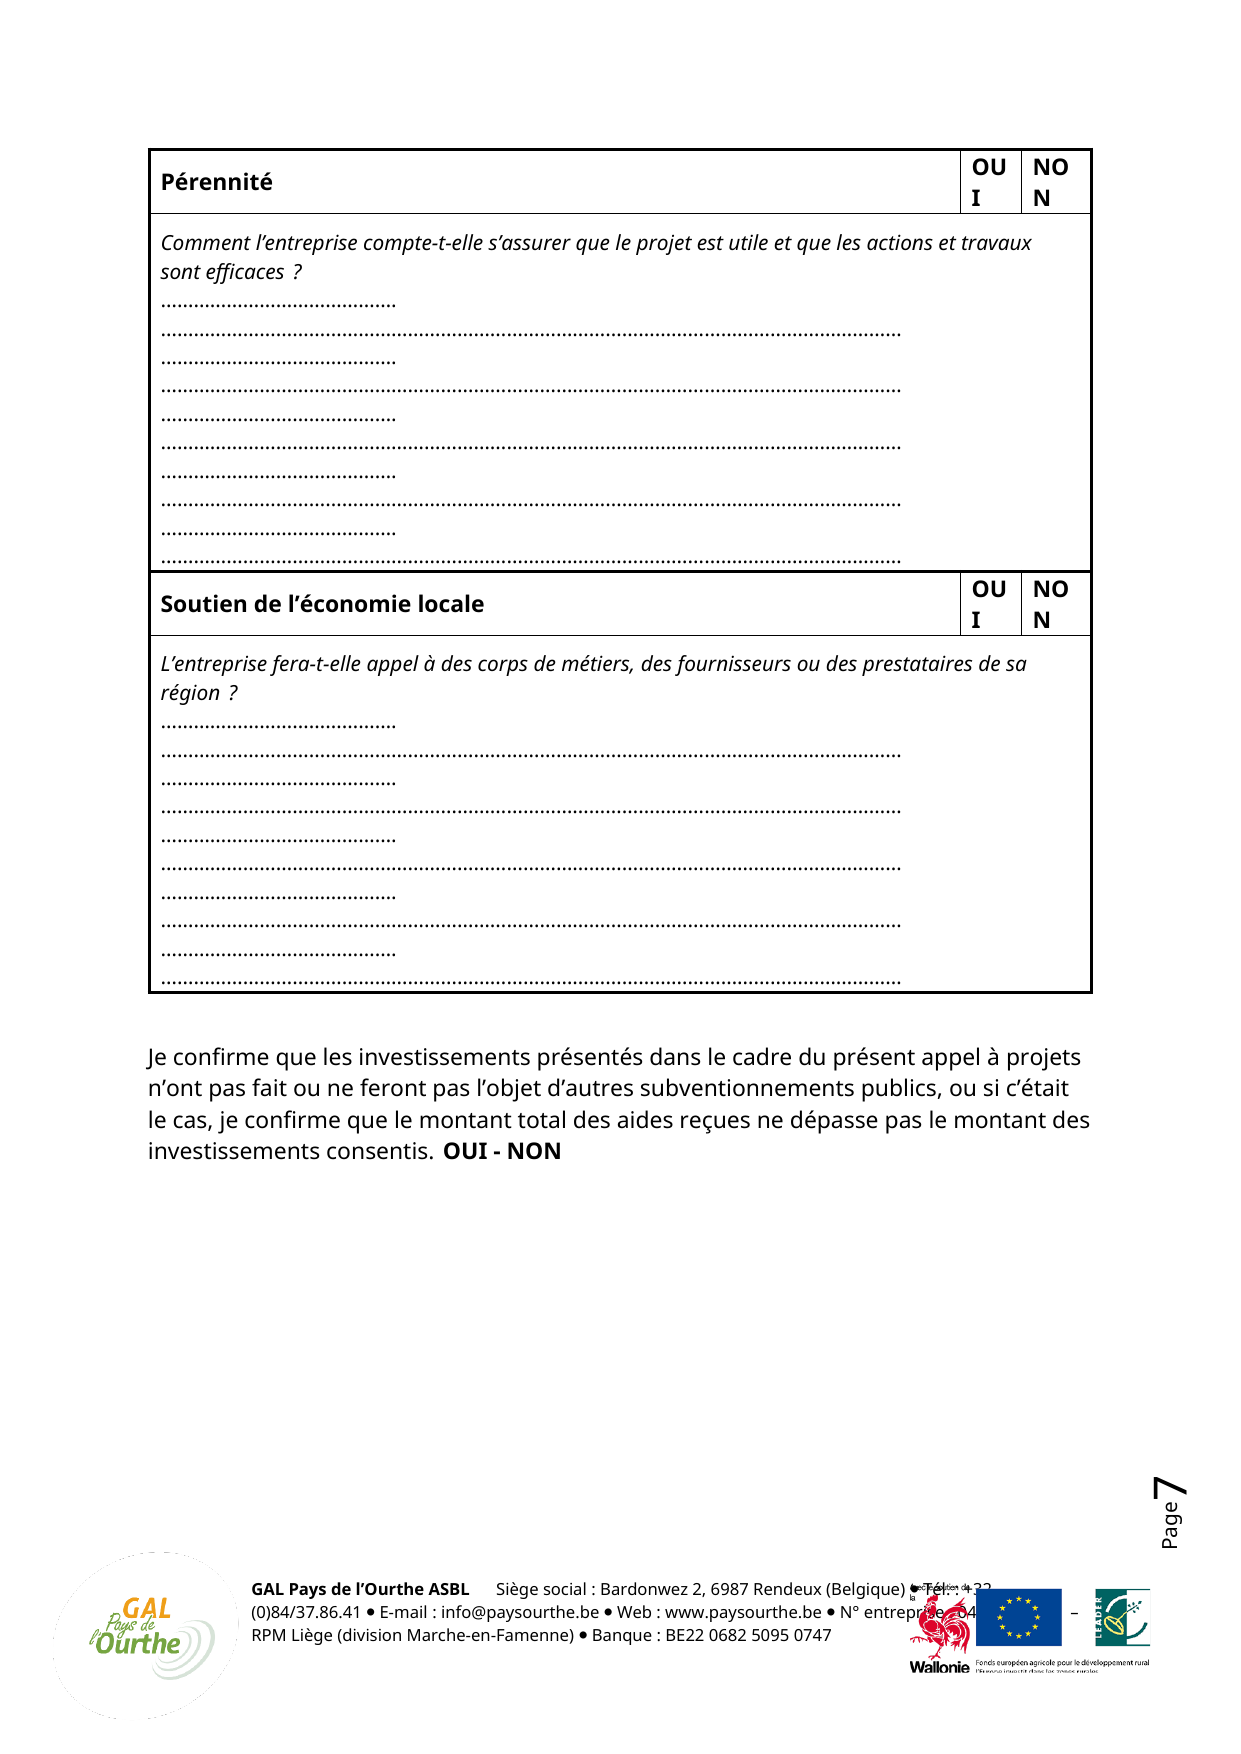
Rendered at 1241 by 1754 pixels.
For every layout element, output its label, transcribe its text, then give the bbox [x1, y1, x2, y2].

text Je confirme que les investissements présentés dans le cadre du présent appel à projets n’ont pas fait ou ne feront pas l’objet d’autres subventionnements publics, ou si c’était le cas, je confirme que le montant total des aides reçues ne dépasse pas le montant des investissements consentis. OUI - NON [148, 1041, 1093, 1166]
table_cell …………………………………….……………………………………………………………………………………………………………………… [151, 763, 1090, 820]
table_cell …………………………………….……………………………………………………………………………………………………………………… [151, 342, 1090, 399]
table_cell NON [1022, 573, 1090, 635]
picture [909, 1581, 1150, 1673]
table_cell Soutien de l’économie locale [151, 573, 960, 635]
table_cell …………………………………….……………………………………………………………………………………………………………………… [151, 399, 1090, 456]
table_cell …………………………………….……………………………………………………………………………………………………………………… [151, 285, 1090, 342]
table_cell Pérennité [151, 151, 960, 213]
table_cell …………………………………….……………………………………………………………………………………………………………………… [151, 456, 1090, 513]
table_cell …………………………………….……………………………………………………………………………………………………………………… [151, 513, 1090, 570]
table_cell OUI [961, 573, 1021, 635]
table_cell …………………………………….……………………………………………………………………………………………………………………… [151, 934, 1090, 991]
table_cell L’entreprise fera-t-elle appel à des corps de métiers, des fournisseurs ou des prestataires de sa région ? [151, 636, 1090, 706]
table_cell …………………………………….……………………………………………………………………………………………………………………… [151, 877, 1090, 934]
table_cell …………………………………….……………………………………………………………………………………………………………………… [151, 706, 1090, 763]
table_cell NON [1022, 151, 1090, 213]
table_cell Comment l’entreprise compte-t-elle s’assurer que le projet est utile et que les actions et travaux sont efficaces ? [151, 214, 1090, 285]
picture [51, 1541, 241, 1731]
table_cell …………………………………….……………………………………………………………………………………………………………………… [151, 820, 1090, 877]
table_cell OUI [961, 151, 1021, 213]
